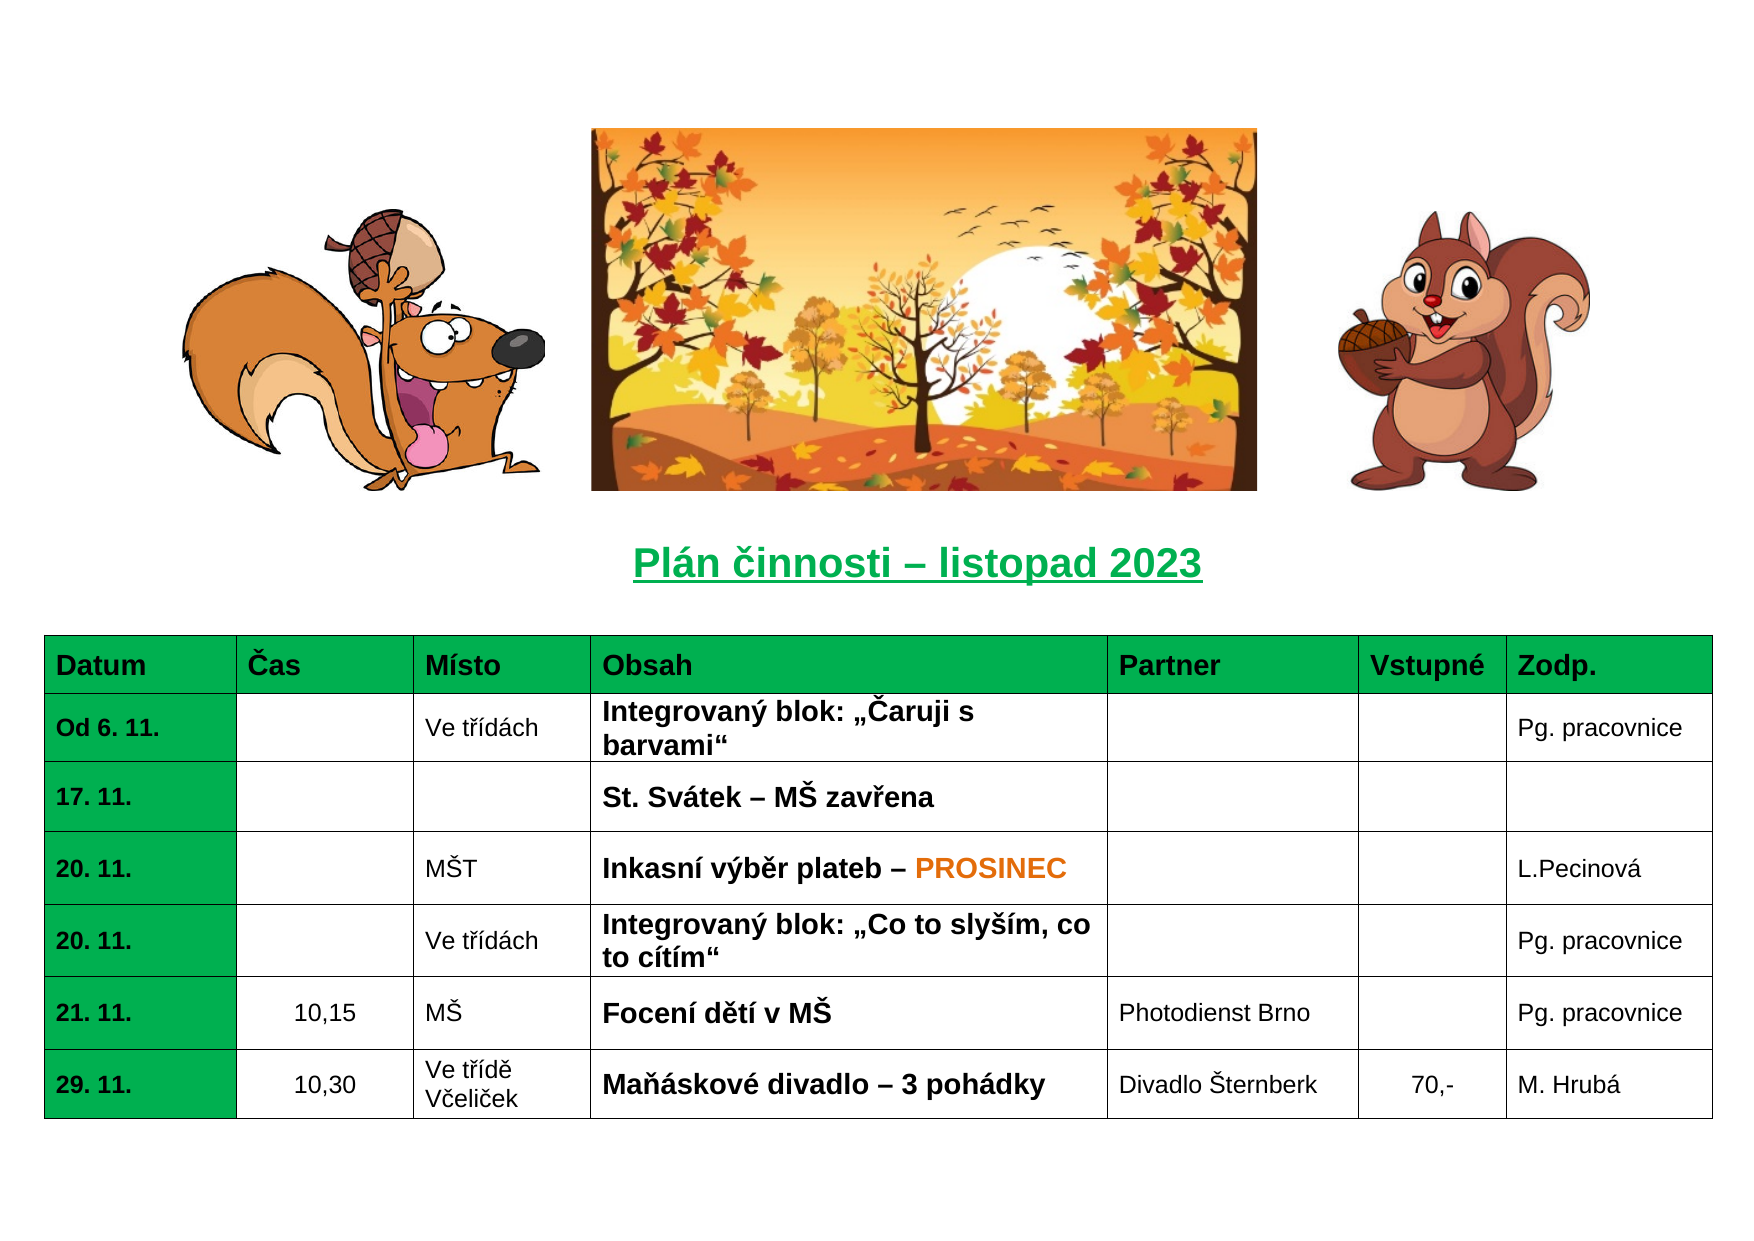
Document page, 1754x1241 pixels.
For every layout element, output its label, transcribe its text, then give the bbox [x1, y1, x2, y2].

table_cell Integrovaný blok: „Čaruji s barvami“ [591, 694, 1107, 761]
picture [182, 209, 545, 491]
table_cell Photodienst Brno [1108, 977, 1358, 1049]
table_header Datum [45, 636, 236, 693]
table_cell Pg. pracovnice [1507, 905, 1712, 976]
table_cell MŠ [414, 977, 590, 1049]
table_cell [1108, 762, 1358, 831]
table_cell [237, 694, 413, 761]
table_header Vstupné [1359, 636, 1506, 693]
table_header Partner [1108, 636, 1358, 693]
table_cell 10,15 [237, 977, 413, 1049]
picture [591, 128, 1258, 491]
table_cell Ve třídě Včeliček [414, 1050, 590, 1118]
table_cell Integrovaný blok: „Co to slyším, co to cítím“ [591, 905, 1107, 976]
table_cell Divadlo Šternberk [1108, 1050, 1358, 1118]
table_cell Ve třídách [414, 694, 590, 761]
table_cell [1108, 694, 1358, 761]
table_cell Maňáskové divadlo – 3 pohádky [591, 1050, 1107, 1118]
table_cell 21. 11. [45, 977, 236, 1049]
table_header Zodp. [1507, 636, 1712, 693]
table_cell 70,- [1359, 1050, 1506, 1118]
table_cell Pg. pracovnice [1507, 694, 1712, 761]
table_cell [1108, 905, 1358, 976]
table_cell [1507, 762, 1712, 831]
table_cell [1359, 832, 1506, 904]
table_header Místo [414, 636, 590, 693]
table_cell [1359, 905, 1506, 976]
table_cell [414, 762, 590, 831]
table_cell [237, 762, 413, 831]
table_header Čas [237, 636, 413, 693]
table_cell MŠT [414, 832, 590, 904]
table_cell Ve třídách [414, 905, 590, 976]
table_cell 17. 11. [45, 762, 236, 831]
table_cell Od 6. 11. [45, 694, 236, 761]
table_cell [1359, 977, 1506, 1049]
table_cell Focení dětí v MŠ [591, 977, 1107, 1049]
table_cell [1359, 694, 1506, 761]
table_cell 20. 11. [45, 905, 236, 976]
table_cell 10,30 [237, 1050, 413, 1118]
text Plán činnosti – listopad 2023 [148, 539, 1606, 587]
picture [1338, 211, 1590, 491]
table_cell M. Hrubá [1507, 1050, 1712, 1118]
table_header Obsah [591, 636, 1107, 693]
table_cell Inkasní výběr plateb – PROSINEC [591, 832, 1107, 904]
table_cell [237, 832, 413, 904]
table_cell L.Pecinová [1507, 832, 1712, 904]
table_cell St. Svátek – MŠ zavřena [591, 762, 1107, 831]
table_cell 29. 11. [45, 1050, 236, 1118]
table_cell [1359, 762, 1506, 831]
table_cell [237, 905, 413, 976]
table_cell Pg. pracovnice [1507, 977, 1712, 1049]
table_cell 20. 11. [45, 832, 236, 904]
table_cell [1108, 832, 1358, 904]
